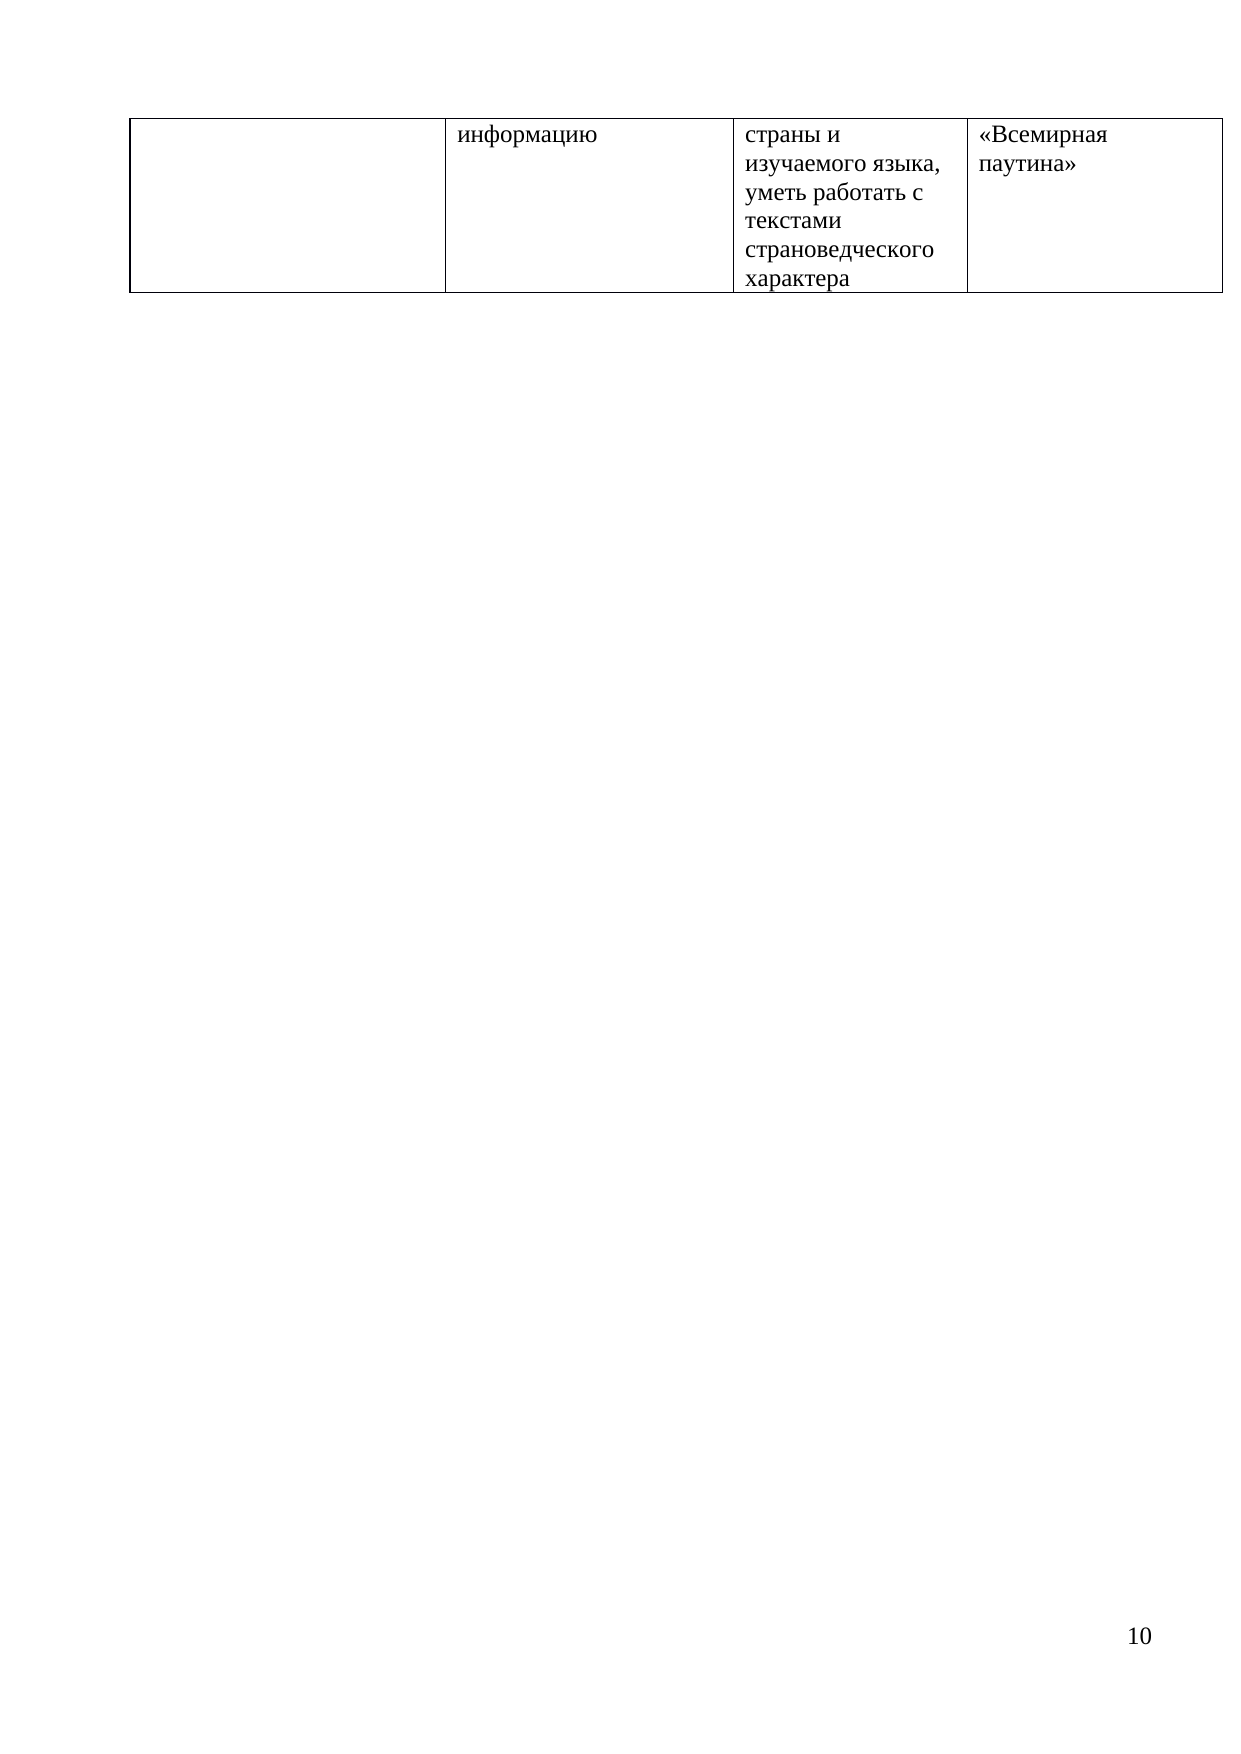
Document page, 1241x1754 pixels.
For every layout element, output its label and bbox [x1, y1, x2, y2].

table_cell [446, 119, 733, 292]
table_cell [131, 119, 445, 292]
table_cell [734, 119, 967, 292]
table_cell [968, 119, 1222, 292]
